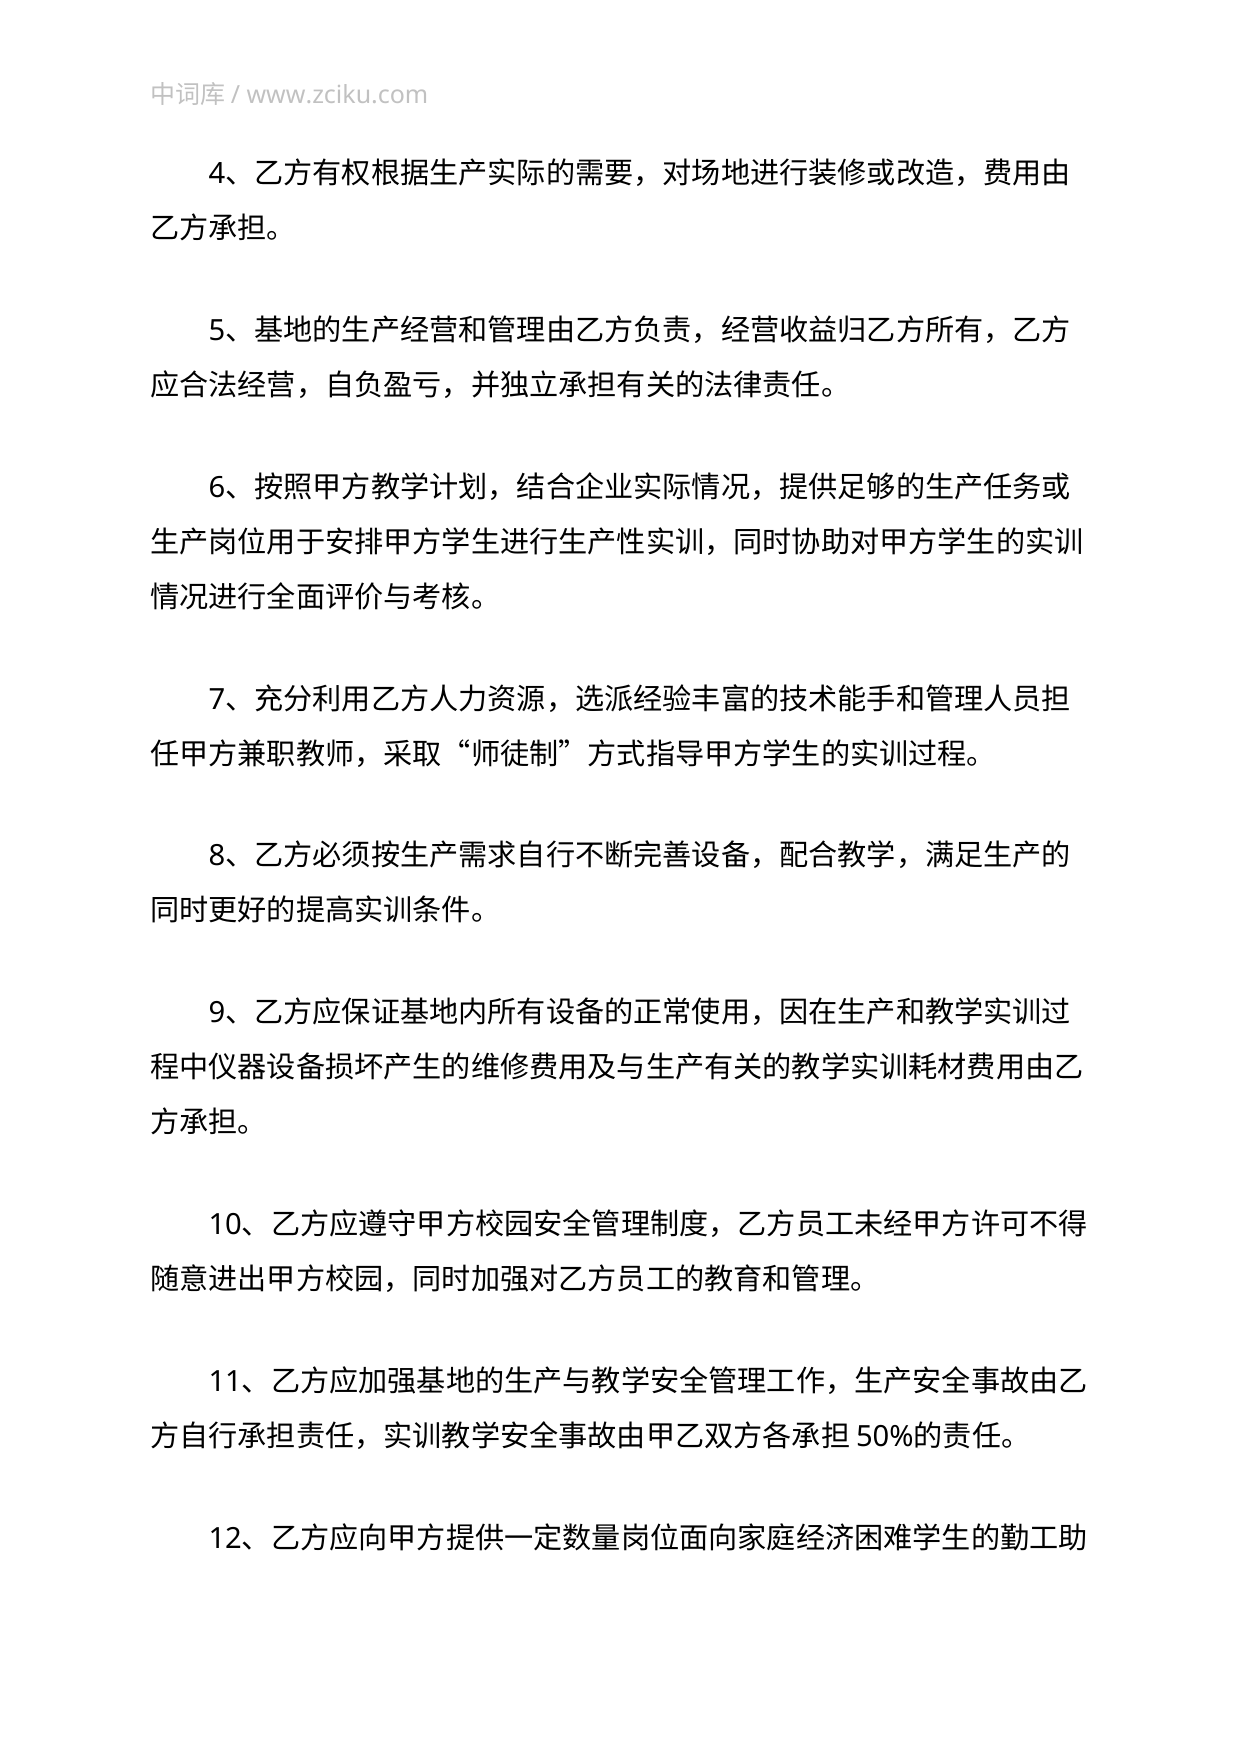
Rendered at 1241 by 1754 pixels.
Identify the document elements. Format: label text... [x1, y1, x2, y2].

text 8、乙方必须按生产需求自行不断完善设备，配合教学，满足生产的同时更好的提高实训条件。 [150, 832, 1090, 929]
text 11、乙方应加强基地的生产与教学安全管理工作，生产安全事故由乙方自行承担责任，实训教学安全事故由甲乙双方各承担50%的责任。 [150, 1357, 1090, 1454]
text 7、充分利用乙方人力资源，选派经验丰富的技术能手和管理人员担任甲方兼职教师，采取“师徒制”方式指导甲方学生的实训过程。 [150, 675, 1090, 772]
text 5、基地的生产经营和管理由乙方负责，经营收益归乙方所有，乙方应合法经营，自负盈亏，并独立承担有关的法律责任。 [150, 307, 1090, 404]
text 9、乙方应保证基地内所有设备的正常使用，因在生产和教学实训过程中仪器设备损坏产生的维修费用及与生产有关的教学实训耗材费用由乙方承担。 [150, 989, 1090, 1141]
text 10、乙方应遵守甲方校园安全管理制度，乙方员工未经甲方许可不得随意进出甲方校园，同时加强对乙方员工的教育和管理。 [150, 1200, 1090, 1298]
text 4、乙方有权根据生产实际的需要，对场地进行装修或改造，费用由乙方承担。 [150, 150, 1090, 247]
text 6、按照甲方教学计划，结合企业实际情况，提供足够的生产任务或生产岗位用于安排甲方学生进行生产性实训，同时协助对甲方学生的实训情况进行全面评价与考核。 [150, 463, 1090, 616]
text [150, 1514, 1090, 1557]
